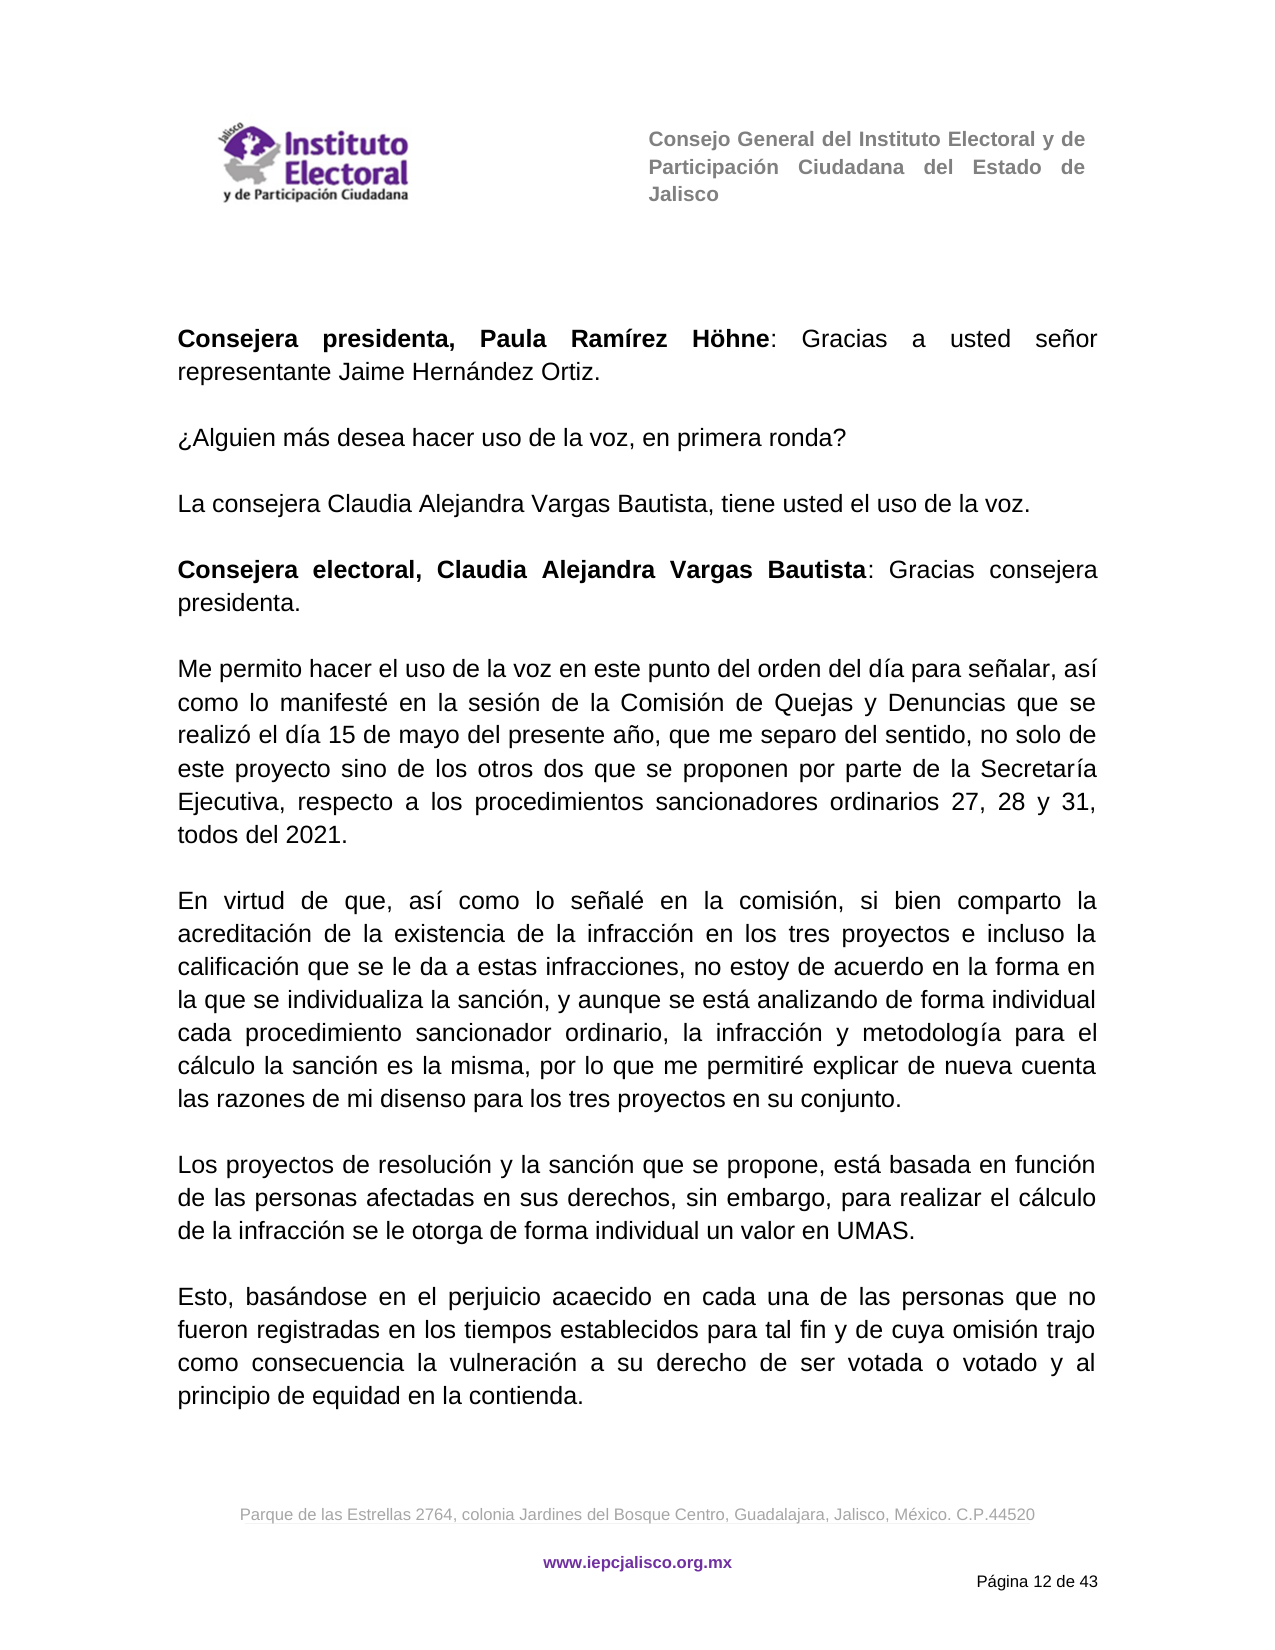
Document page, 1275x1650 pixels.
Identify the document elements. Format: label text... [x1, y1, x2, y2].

text ¿Alguien más desea hacer uso de la voz, en primera ronda? [177, 423, 1098, 452]
picture [188, 99, 436, 225]
text La consejera Claudia Alejandra Vargas Bautista, tiene usted el uso de la voz. [177, 489, 1098, 518]
text En virtud de que, así como lo señalé en la comisión, si bien comparto la acreditación de la existencia de la infracción en los tres proyectos e incluso la calificación que se le da a estas infracciones, no estoy de acuerdo en la forma en la que se individualiza la sanción, y aunque se está analizando de forma individual cada procedimiento sancionador ordinario, la infracción y metodología para el cálculo la sanción es la misma, por lo que me permitiré explicar de nueva cuenta las razones de mi disenso para los tres proyectos en su conjunto. [177, 886, 1098, 1112]
text Los proyectos de resolución y la sanción que se propone, está basada en función de las personas afectadas en sus derechos, sin embargo, para realizar el cálculo de la infracción se le otorga de forma individual un valor en UMAS. [177, 1150, 1098, 1244]
text Esto, basándose en el perjuicio acaecido en cada una de las personas que no fueron registradas en los tiempos establecidos para tal fin y de cuya omisión trajo como consecuencia la vulneración a su derecho de ser votada o votado y al principio de equidad en la contienda. [177, 1282, 1098, 1410]
text Consejera electoral, Claudia Alejandra Vargas Bautista: Gracias consejera presidenta. [177, 555, 1098, 617]
text Me permito hacer el uso de la voz en este punto del orden del día para señalar, así como lo manifesté en la sesión de la Comisión de Quejas y Denuncias que se realizó el día 15 de mayo del presente año, que me separo del sentido, no solo de este proyecto sino de los otros dos que se proponen por parte de la Secretaría Ejecutiva, respecto a los procedimientos sancionadores ordinarios 27, 28 y 31, todos del 2021. [177, 654, 1098, 848]
text Consejera presidenta, Paula Ramírez Höhne: Gracias a usted señor representante Jaime Hernández Ortiz. [177, 324, 1098, 386]
